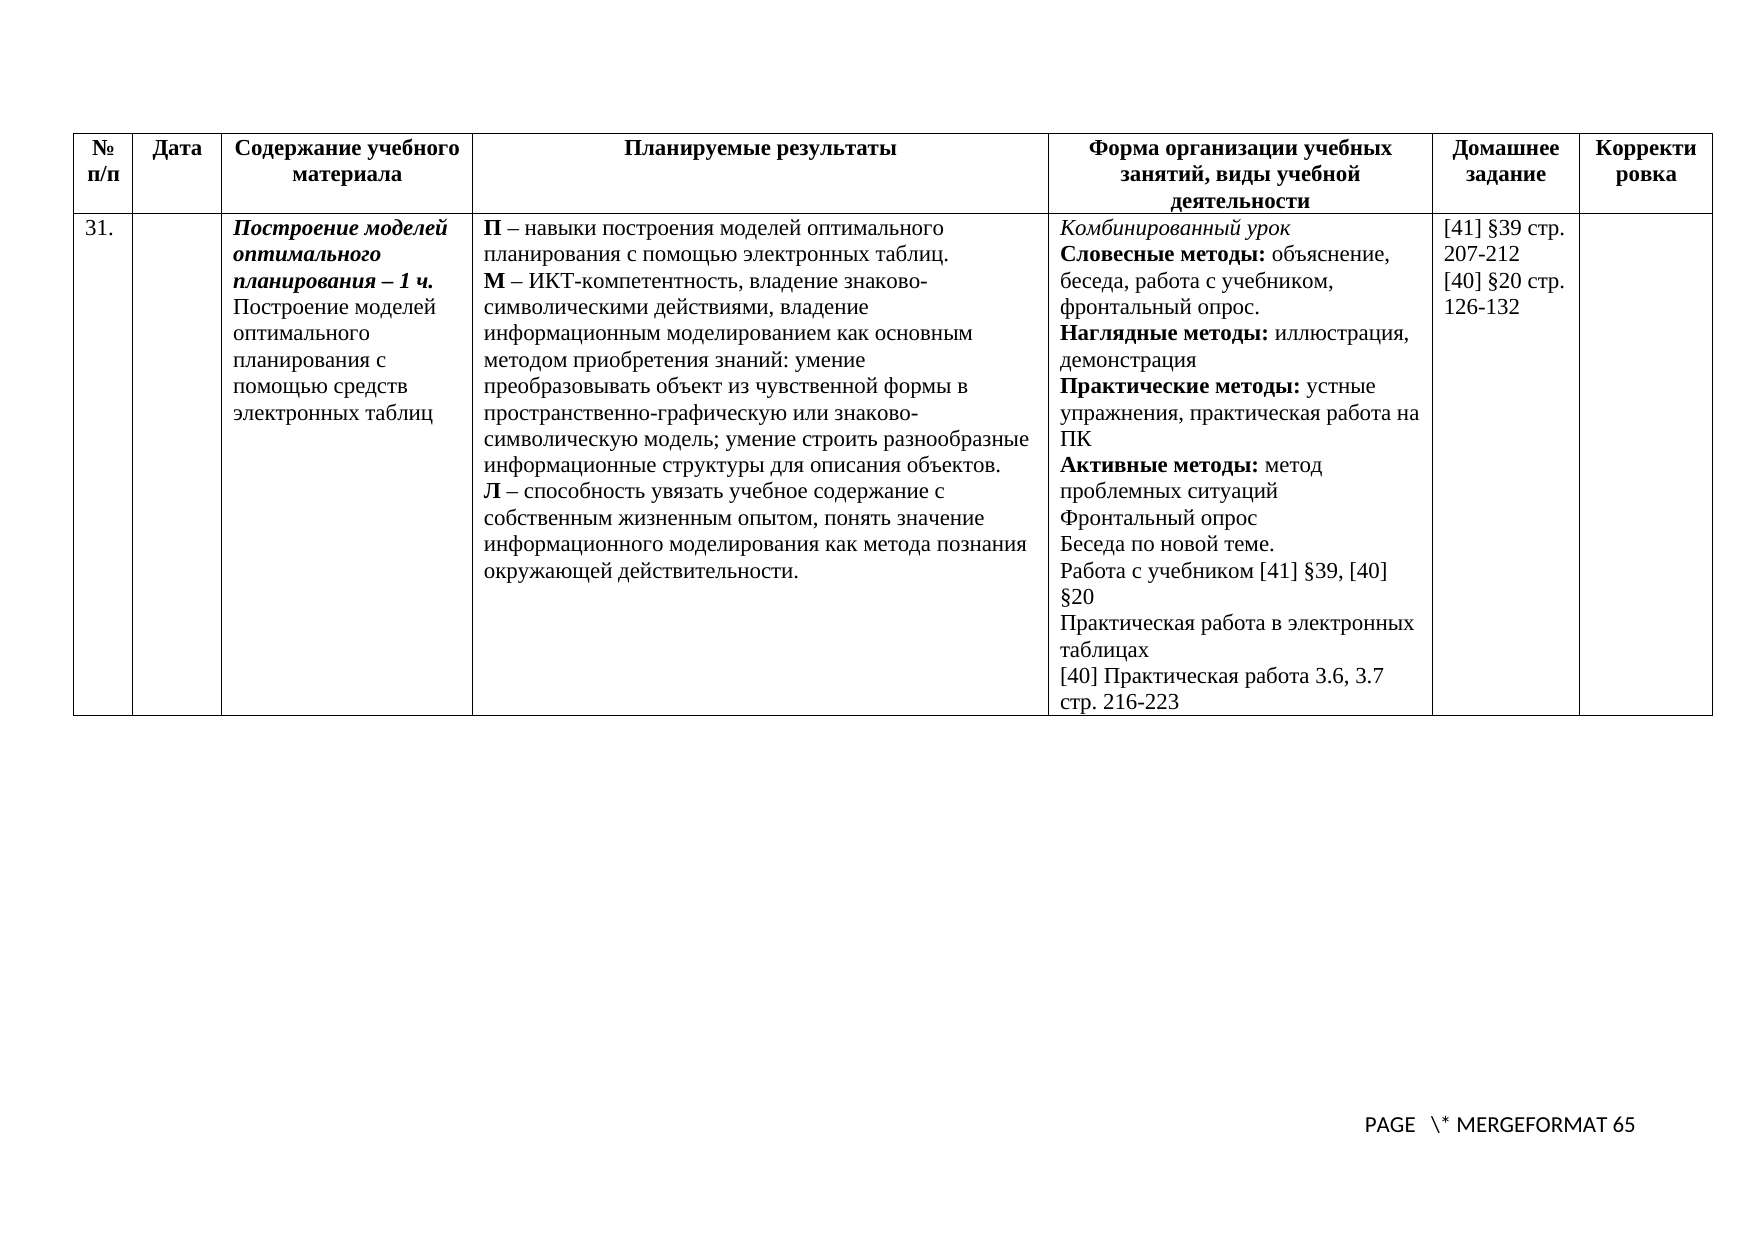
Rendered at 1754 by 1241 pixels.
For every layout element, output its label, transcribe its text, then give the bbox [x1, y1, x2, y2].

table_header Форма организации учебных занятий, виды учебной деятельности [1049, 134, 1432, 213]
table_header Корректировка [1580, 134, 1712, 213]
table_cell П – навыки построения моделей оптимального планирования с помощью электронных таблиц. М – ИКТ-компетентность, владение знаково-символическими действиями, владение информационным моделированием как основным методом приобретения знаний: умение преобразовывать объект из чувственной формы в пространственно-графическую или знаково-символическую модель; умение строить разнообразные информационные структуры для описания объектов. Л – способность увязать учебное содержание с собственным жизненным опытом, понять значение информационного моделирования как метода познания окружающей действительности. [473, 214, 1048, 715]
table_cell Построение моделей оптимального планирования – 1 ч. Построение моделей оптимального планирования с помощью средств электронных таблиц [222, 214, 472, 715]
table_cell [41] §39 стр. 207-212 [40] §20 стр. 126-132 [1433, 214, 1579, 715]
table_cell Комбинированный урок Словесные методы: объяснение, беседа, работа с учебником, фронтальный опрос. Наглядные методы: иллюстрация, демонстрация Практические методы: устные упражнения, практическая работа на ПК Активные методы: метод проблемных ситуаций Фронтальный опрос Беседа по новой теме. Работа с учебником [41] §39, [40] §20 Практическая работа в электронных таблицах [40] Практическая работа 3.6, 3.7 стр. 216-223 [1049, 214, 1432, 715]
table_cell [74, 214, 132, 715]
table_cell [1580, 214, 1712, 715]
table_header Домашнее задание [1433, 134, 1579, 213]
table_header Содержание учебного материала [222, 134, 472, 213]
table_header Планируемые результаты [473, 134, 1048, 213]
table_header Дата [133, 134, 221, 213]
table_header № п/п [74, 134, 132, 213]
table_cell [133, 214, 221, 715]
